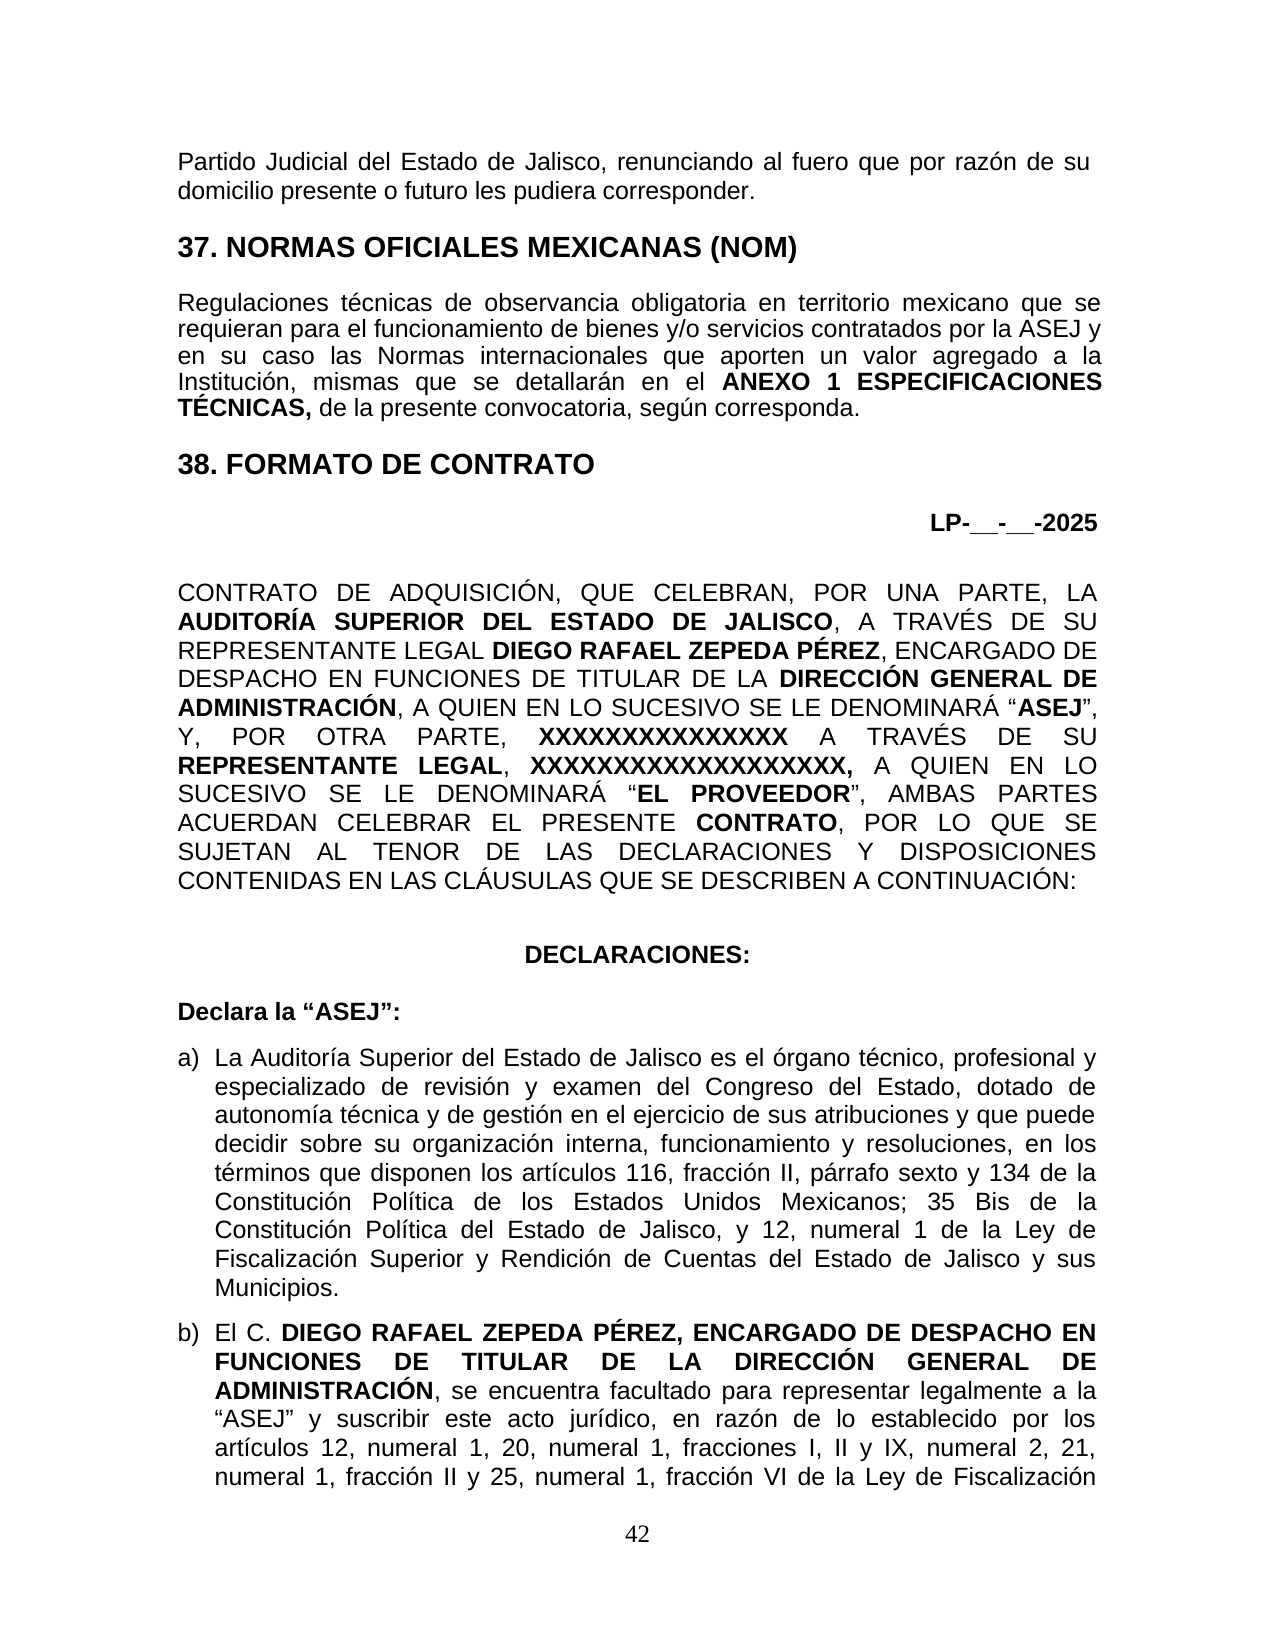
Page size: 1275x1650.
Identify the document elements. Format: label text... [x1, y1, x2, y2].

subtitle 38. FORMATO DE CONTRATO [177, 447, 1098, 481]
text Declara la “ASEJ”: [177, 997, 1098, 1026]
text CONTRATO DE ADQUISICIÓN, QUE CELEBRAN, POR UNA PARTE, LA AUDITORÍA SUPERIOR DEL ESTADO DE JALISCO, A TRAVÉS DE SU REPRESENTANTE LEGAL DIEGO RAFAEL ZEPEDA PÉREZ, ENCARGADO DE DESPACHO EN FUNCIONES DE TITULAR DE LA DIRECCIÓN GENERAL DE ADMINISTRACIÓN, A QUIEN EN LO SUCESIVO SE LE DENOMINARÁ “ASEJ”, Y, POR OTRA PARTE, XXXXXXXXXXXXXXX A TRAVÉS DE SU REPRESENTANTE LEGAL, XXXXXXXXXXXXXXXXXXX, A QUIEN EN LO SUCESIVO SE LE DENOMINARÁ “EL PROVEEDOR”, AMBAS PARTES ACUERDAN CELEBRAR EL PRESENTE CONTRATO, POR LO QUE SE SUJETAN AL TENOR DE LAS DECLARACIONES Y DISPOSICIONES CONTENIDAS EN LAS CLÁUSULAS QUE SE DESCRIBEN A CONTINUACIÓN: [177, 578, 1098, 894]
subtitle 37. NORMAS OFICIALES MEXICANAS (NOM) [177, 229, 1098, 263]
text DECLARACIONES: [177, 940, 1098, 968]
list La Auditoría Superior del Estado de Jalisco es el órgano técnico, profesional y especializado de revisión y examen del Congreso del Estado, dotado de autonomía técnica y de gestión en el ejercicio de sus atribuciones y que puede decidir sobre su organización interna, funcionamiento y resoluciones, en los términos que disponen los artículos 116, fracción II, párrafo sexto y 134 de la Constitución Política de los Estados Unidos Mexicanos; 35 Bis de la Constitución Política del Estado de Jalisco, y 12, numeral 1 de la Ley de Fiscalización Superior y Rendición de Cuentas del Estado de Jalisco y sus Municipios. [177, 1043, 1098, 1301]
text LP-__-__-2025 [177, 508, 1098, 537]
text Regulaciones técnicas de observancia obligatoria en territorio mexicano que se requieran para el funcionamiento de bienes y/o servicios contratados por la ASEJ y en su caso las Normas internacionales que aporten un valor agregado a la Institución, mismas que se detallarán en el ANEXO 1 ESPECIFICACIONES TÉCNICAS, de la presente convocatoria, según corresponda. [177, 291, 1103, 422]
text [177, 148, 1091, 204]
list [177, 1318, 1098, 1491]
